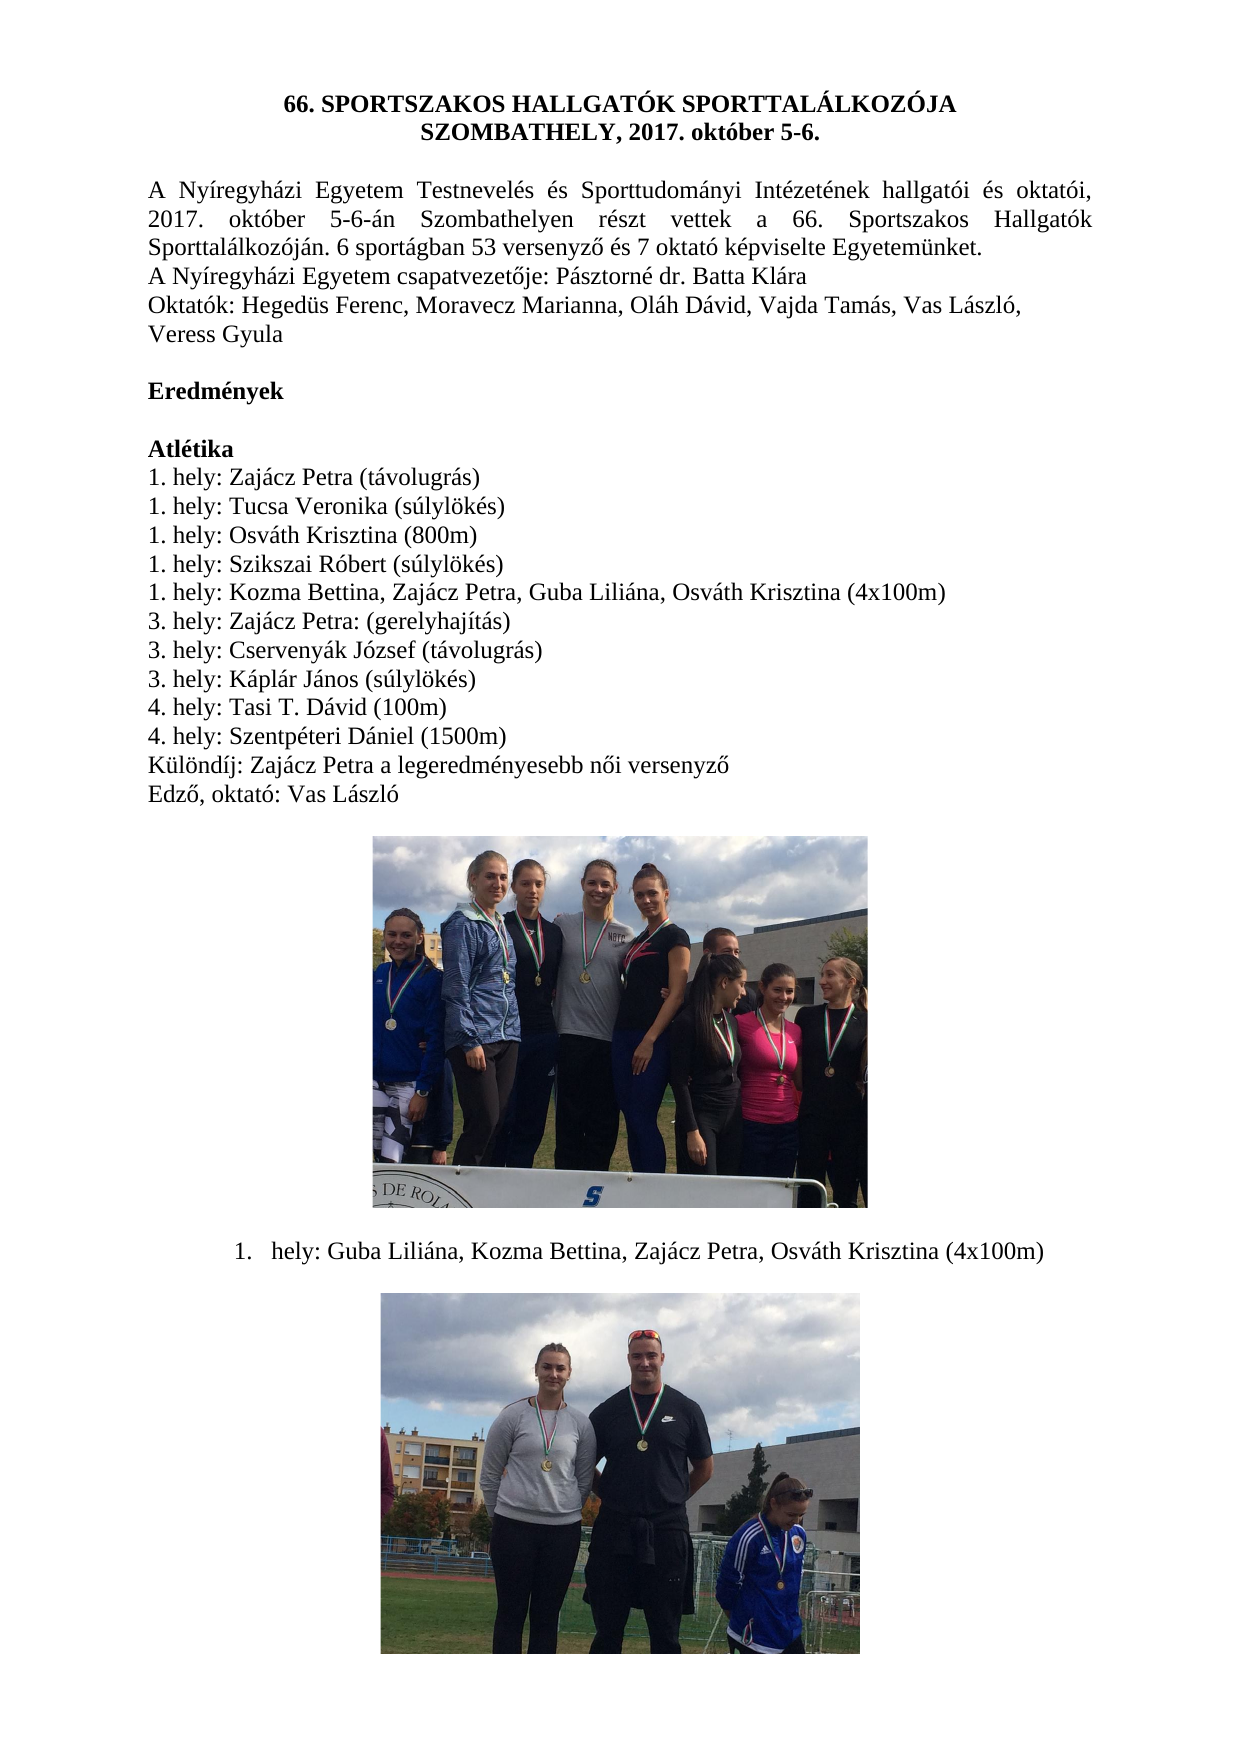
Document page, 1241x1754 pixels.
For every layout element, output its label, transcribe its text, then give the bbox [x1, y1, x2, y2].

text Oktatók: Hegedüs Ferenc, Moravecz Marianna, Oláh Dávid, Vajda Tamás, Vas László, Veress Gyula [148, 290, 1093, 347]
picture [380, 1293, 860, 1654]
text 66. SPORTSZAKOS HALLGATÓK SPORTTALÁLKOZÓJA [148, 89, 1093, 117]
text Atlétika 1. hely: Zajácz Petra (távolugrás) 1. hely: Tucsa Veronika (súlylökés) 1. hely: Osváth Krisztina (800m) 1. hely: Szikszai Róbert (súlylökés) 1. hely: Kozma Bettina, Zajácz Petra, Guba Liliána, Osváth Krisztina (4x100m) 3. hely: Zajácz Petra: (gerelyhajítás) 3. hely: Cservenyák József (távolugrás) 3. hely: Káplár János (súlylökés) 4. hely: Tasi T. Dávid (100m) 4. hely: Szentpéteri Dániel (1500m) Különdíj: Zajácz Petra a legeredményesebb női versenyző Edző, oktató: Vas László [148, 434, 1093, 807]
text A Nyíregyházi Egyetem Testnevelés és Sporttudományi Intézetének hallgatói és oktatói, 2017. október 5-6-án Szombathelyen részt vettek a 66. Sportszakos Hallgatók Sporttalálkozóján. 6 sportágban 53 versenyző és 7 oktató képviselte Egyetemünket. [148, 175, 1093, 261]
text Eredmények [148, 376, 1093, 405]
picture [372, 836, 868, 1208]
text A Nyíregyházi Egyetem csapatvezetője: Pásztorné dr. Batta Klára [148, 261, 1093, 290]
text SZOMBATHELY, 2017. október 5-6. [148, 117, 1093, 146]
list hely: Guba Liliána, Kozma Bettina, Zajácz Petra, Osváth Krisztina (4x100m) [185, 1236, 1093, 1265]
